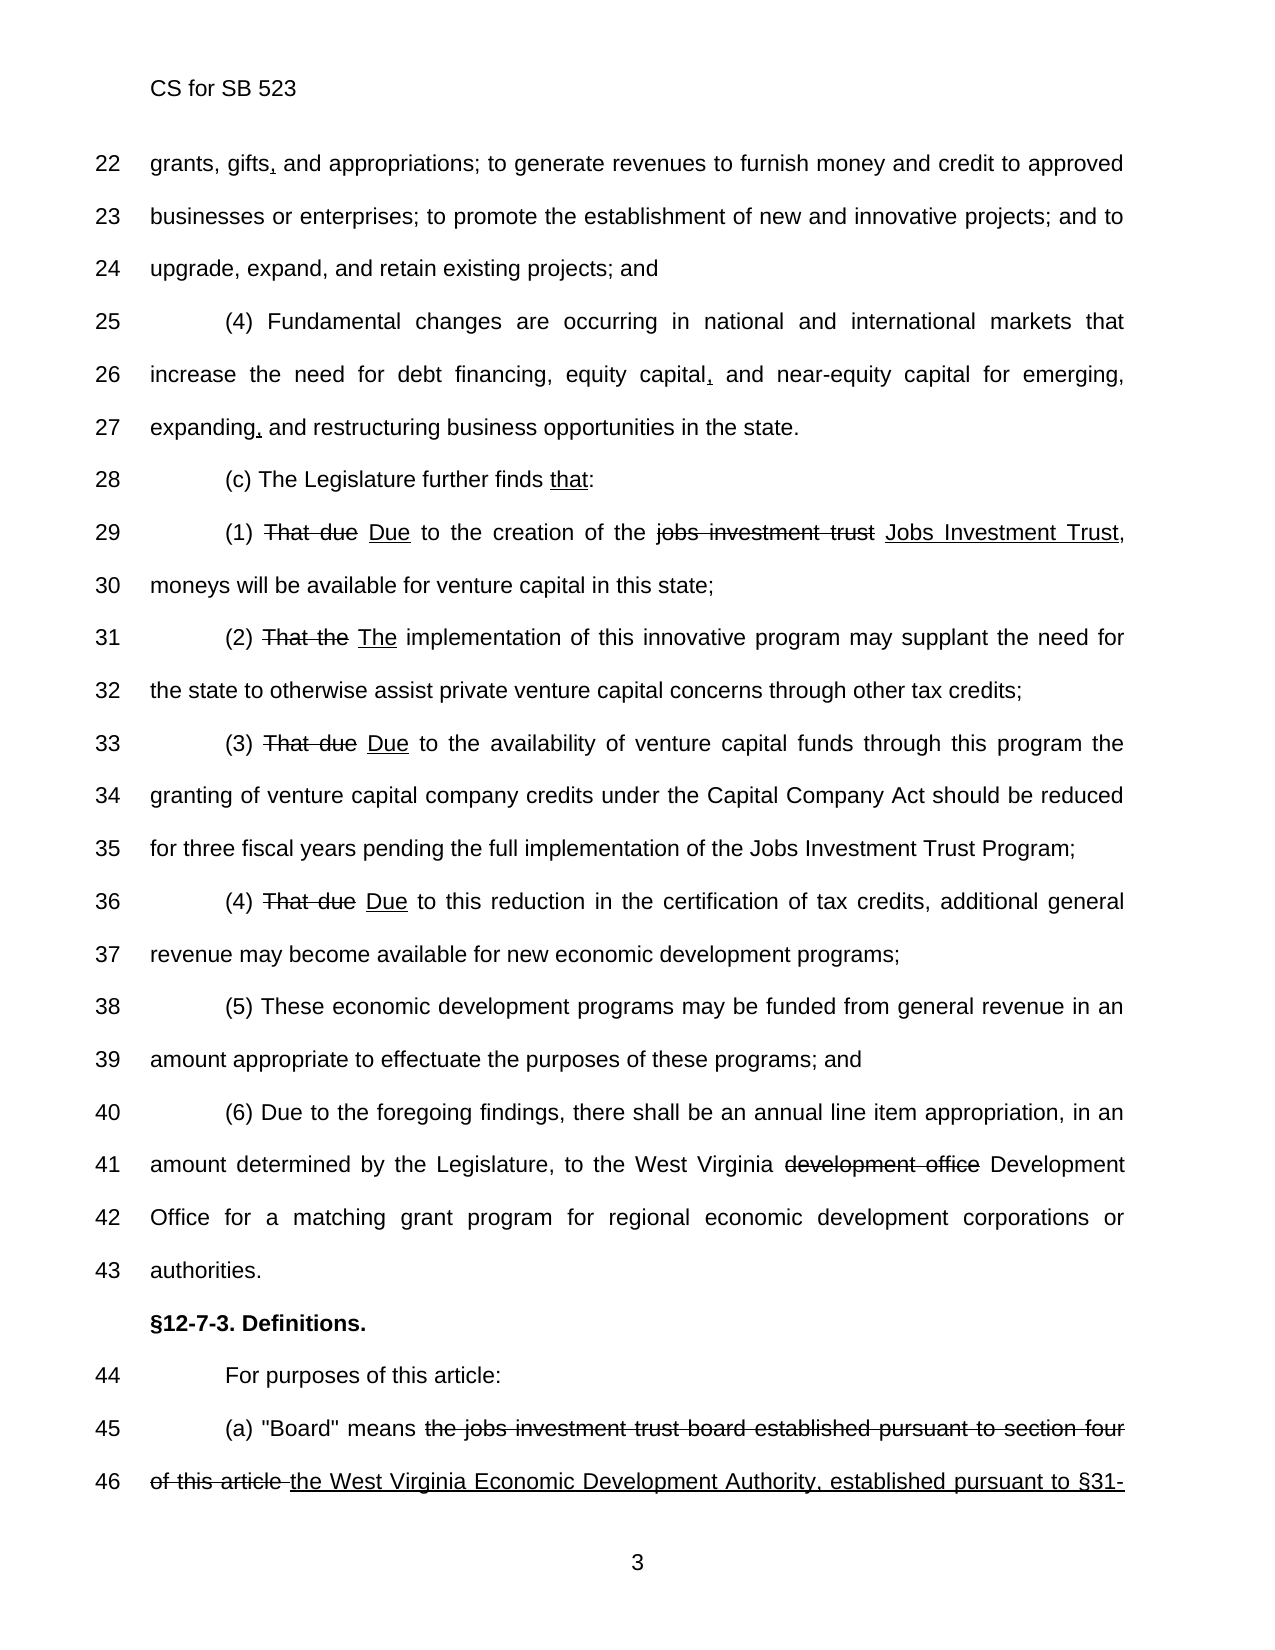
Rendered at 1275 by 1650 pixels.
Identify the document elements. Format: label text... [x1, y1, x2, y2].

text (1) That due Due to the creation of the jobs investment trust Jobs Investment Trust, moneys will be available for venture capital in this state; [150, 519, 1125, 598]
text (3) That due Due to the availability of venture capital funds through this program the granting of venture capital company credits under the Capital Company Act should be reduced for three fiscal years pending the full implementation of the Jobs Investment Trust Program; [150, 730, 1125, 862]
text (4) That due Due to this reduction in the certification of tax credits, additional general revenue may become available for new economic development programs; [150, 888, 1125, 967]
text (6) Due to the foregoing findings, there shall be an annual line item appropriation, in an amount determined by the Legislature, to the West Virginia development office Development Office for a matching grant program for regional economic development corporations or authorities. [150, 1099, 1125, 1283]
text (5) These economic development programs may be funded from general revenue in an amount appropriate to effectuate the purposes of these programs; and [150, 993, 1125, 1072]
text (4) Fundamental changes are occurring in national and international markets that increase the need for debt financing, equity capital, and near-equity capital for emerging, expanding, and restructuring business opportunities in the state. [150, 308, 1125, 440]
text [150, 150, 1125, 282]
text (2) That the The implementation of this innovative program may supplant the need for the state to otherwise assist private venture capital concerns through other tax credits; [150, 624, 1125, 703]
text (c) The Legislature further finds that: [150, 466, 1125, 493]
subtitle §12-7-3. Definitions. [150, 1309, 1125, 1336]
text For purposes of this article: [150, 1362, 1125, 1389]
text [150, 1415, 1125, 1494]
